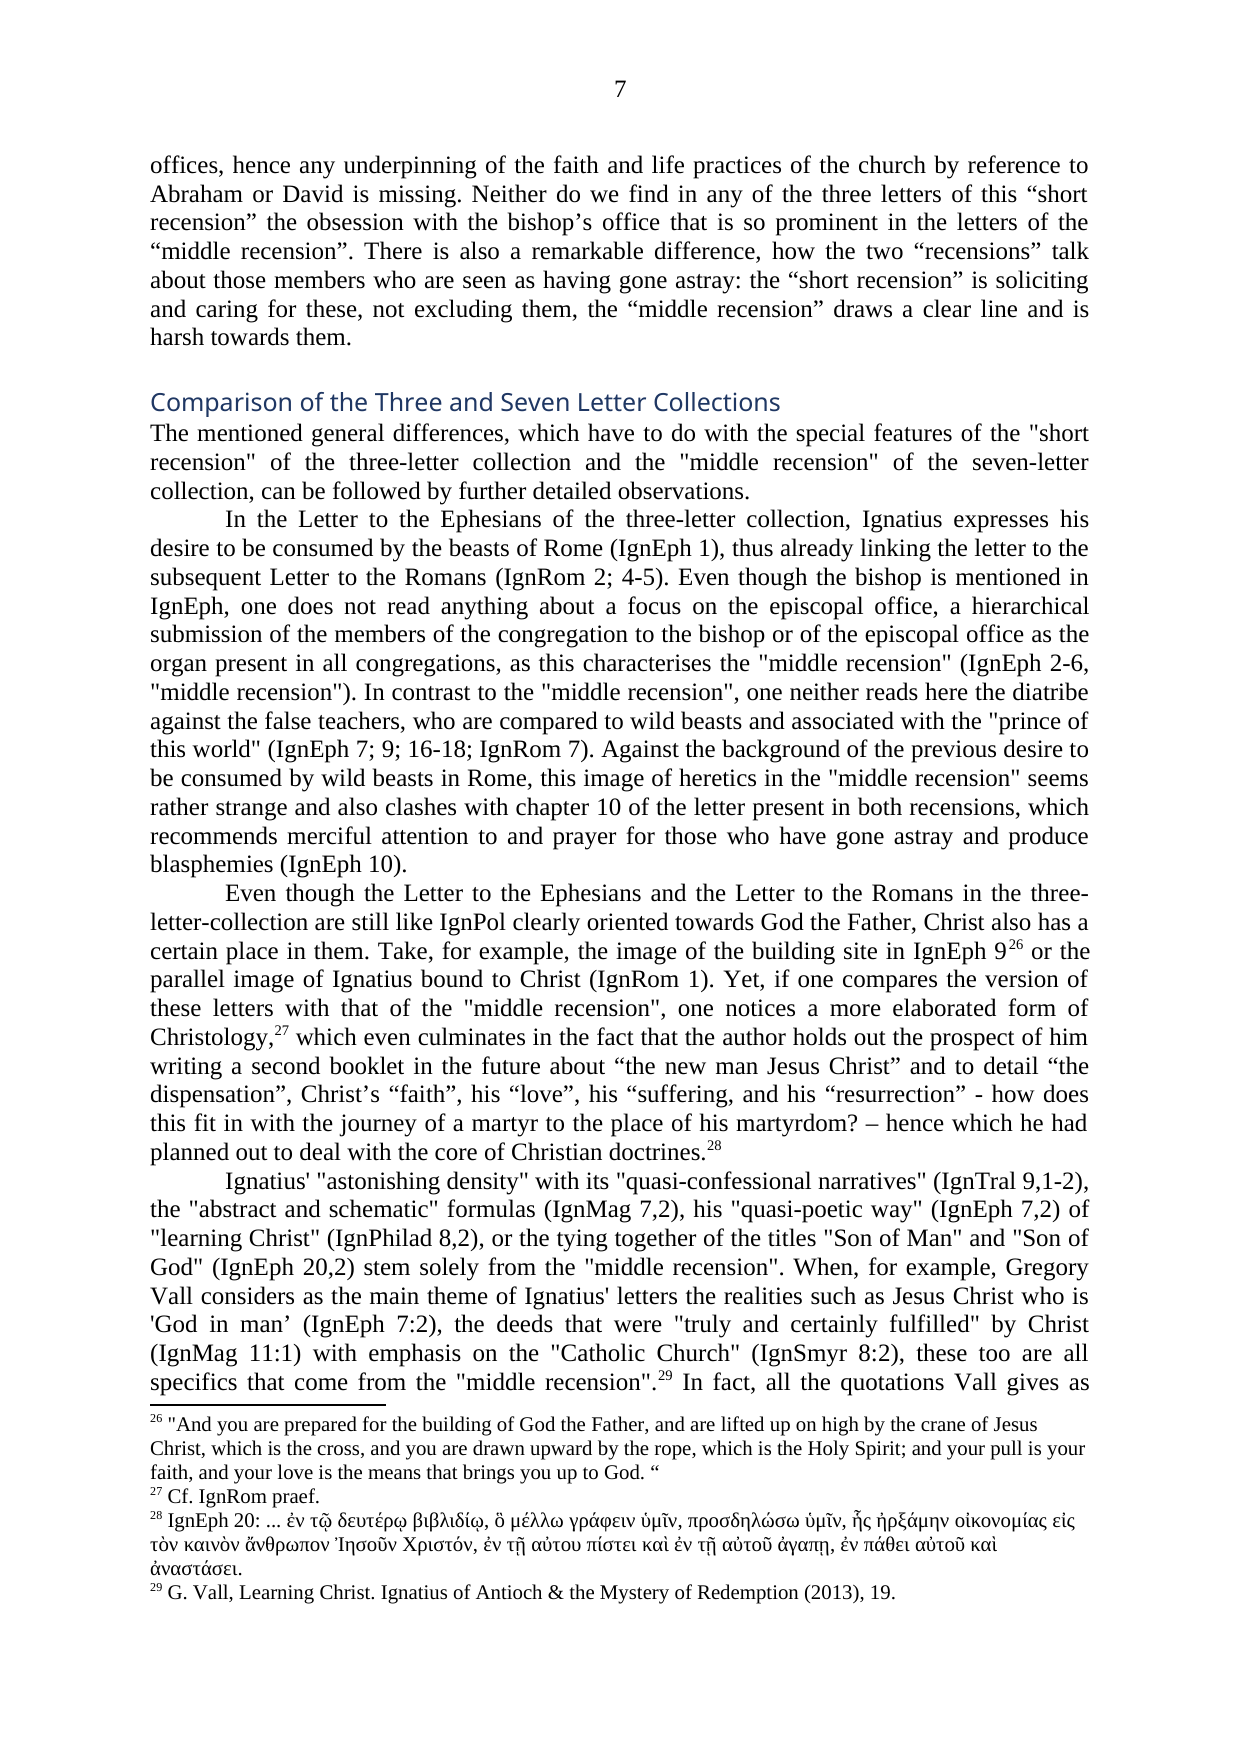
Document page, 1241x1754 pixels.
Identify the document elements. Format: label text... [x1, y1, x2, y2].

text In the Letter to the Ephesians of the three-letter collection, Ignatius expresses his desire to be consumed by the beasts of Rome (IgnEph 1), thus already linking the letter to the subsequent Letter to the Romans (IgnRom 2; 4-5). Even though the bishop is mentioned in IgnEph, one does not read anything about a focus on the episcopal office, a hierarchical submission of the members of the congregation to the bishop or of the episcopal office as the organ present in all congregations, as this characterises the "middle recension" (IgnEph 2-6, "middle recension"). In contrast to the "middle recension", one neither reads here the diatribe against the false teachers, who are compared to wild beasts and associated with the "prince of this world" (IgnEph 7; 9; 16-18; IgnRom 7). Against the background of the previous desire to be consumed by wild beasts in Rome, this image of heretics in the "middle recension" seems rather strange and also clashes with chapter 10 of the letter present in both recensions, which recommends merciful attention to and prayer for those who have gone astray and produce blasphemies (IgnEph 10). [150, 504, 1090, 878]
subtitle Comparison of the Three and Seven Letter Collections [150, 384, 1090, 418]
text Even though the Letter to the Ephesians and the Letter to the Romans in the three-letter-collection are still like IgnPol clearly oriented towards God the Father, Christ also has a certain place in them. Take, for example, the image of the building site in IgnEph 9 or the parallel image of Ignatius bound to Christ (IgnRom 1). Yet, if one compares the version of these letters with that of the "middle recension", one notices a more elaborated form of Christology, which even culminates in the fact that the author holds out the prospect of him writing a second booklet in the future about “the new man Jesus Christ” and to detail “the dispensation”, Christ’s “faith”, his “love”, his “suffering, and his “resurrection” - how does this fit in with the journey of a martyr to the place of his martyrdom? – hence which he had planned out to deal with the core of Christian doctrines. [150, 878, 1090, 1166]
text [150, 150, 1090, 351]
text The mentioned general differences, which have to do with the special features of the "short recension" of the three-letter collection and the "middle recension" of the seven-letter collection, can be followed by further detailed observations. [150, 418, 1090, 504]
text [150, 1166, 1090, 1396]
